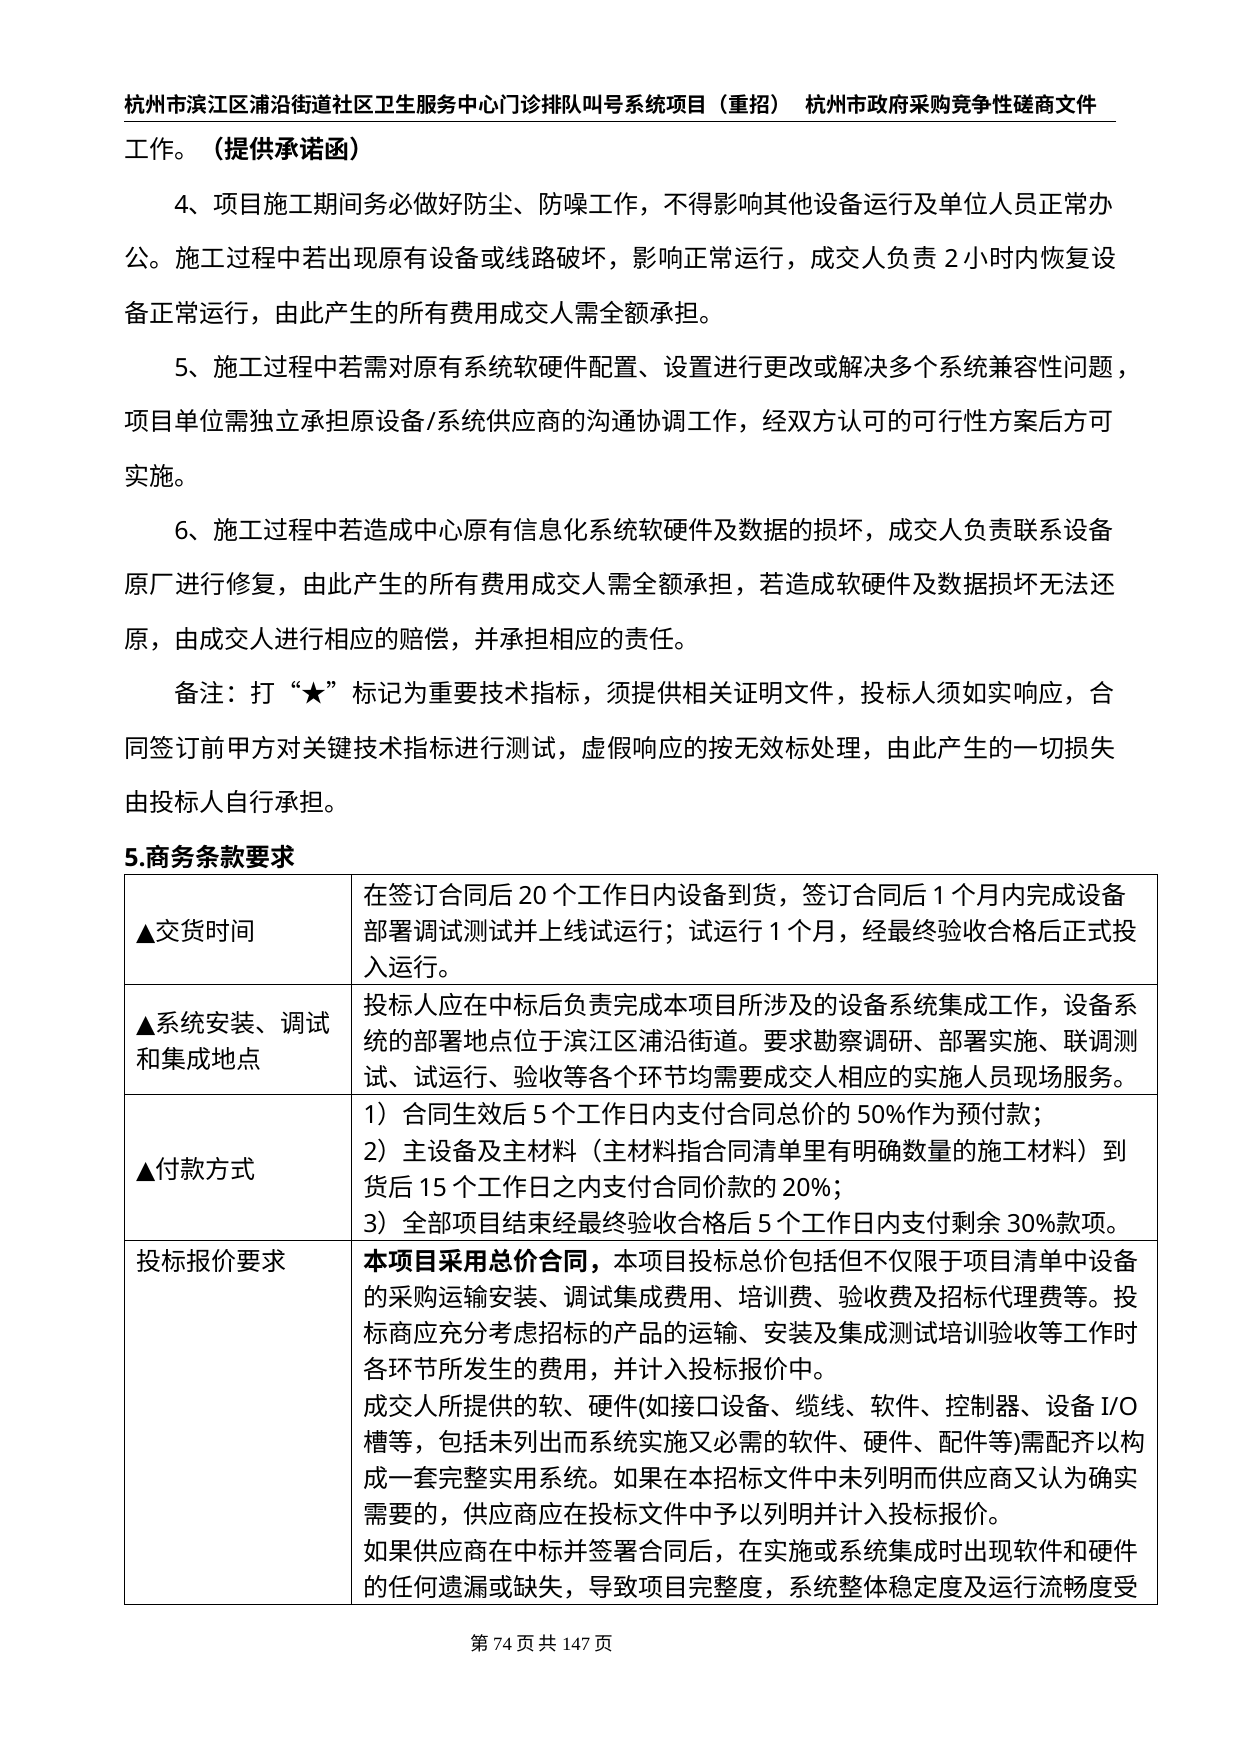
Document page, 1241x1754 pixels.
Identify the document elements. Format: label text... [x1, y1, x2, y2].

table_header 在签订合同后20个工作日内设备到货，签订合同后1个月内完成设备部署调试测试并上线试运行；试运行1个月，经最终验收合格后正式投入运行。 [352, 875, 1157, 984]
table_cell ▲付款方式 [125, 1095, 351, 1240]
text 6、施工过程中若造成中心原有信息化系统软硬件及数据的损坏，成交人负责联系设备原厂进行修复，由此产生的所有费用成交人需全额承担，若造成软硬件及数据损坏无法还原，由成交人进行相应的赔偿，并承担相应的责任。 [124, 511, 1116, 656]
text 4、项目施工期间务必做好防尘、防噪工作，不得影响其他设备运行及单位人员正常办公。施工过程中若出现原有设备或线路破坏，影响正常运行，成交人负责2小时内恢复设备正常运行，由此产生的所有费用成交人需全额承担。 [124, 184, 1116, 329]
table_cell ▲系统安装、调试和集成地点 [125, 985, 351, 1094]
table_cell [352, 1241, 1157, 1603]
table_cell 投标人应在中标后负责完成本项目所涉及的设备系统集成工作，设备系统的部署地点位于滨江区浦沿街道。要求勘察调研、部署实施、联调测试、试运行、验收等各个环节均需要成交人相应的实施人员现场服务。 [352, 985, 1157, 1094]
table_cell 1）合同生效后5个工作日内支付合同总价的50%作为预付款； 2）主设备及主材料（主材料指合同清单里有明确数量的施工材料）到货后15个工作日之内支付合同价款的20%； 3）全部项目结束经最终验收合格后5个工作日内支付剩余30%款项。 [352, 1095, 1157, 1240]
text 备注：打“★”标记为重要技术指标，须提供相关证明文件，投标人须如实响应，合同签订前甲方对关键技术指标进行测试，虚假响应的按无效标处理，由此产生的一切损失由投标人自行承担。 [124, 674, 1116, 819]
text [124, 130, 1116, 166]
subtitle 5.商务条款要求 [124, 837, 1116, 874]
text 5、施工过程中若需对原有系统软硬件配置、设置进行更改或解决多个系统兼容性问题，项目单位需独立承担原设备/系统供应商的沟通协调工作，经双方认可的可行性方案后方可实施。 [124, 347, 1116, 492]
table_cell 投标报价要求 [125, 1241, 351, 1603]
table_header ▲交货时间 [125, 875, 351, 984]
